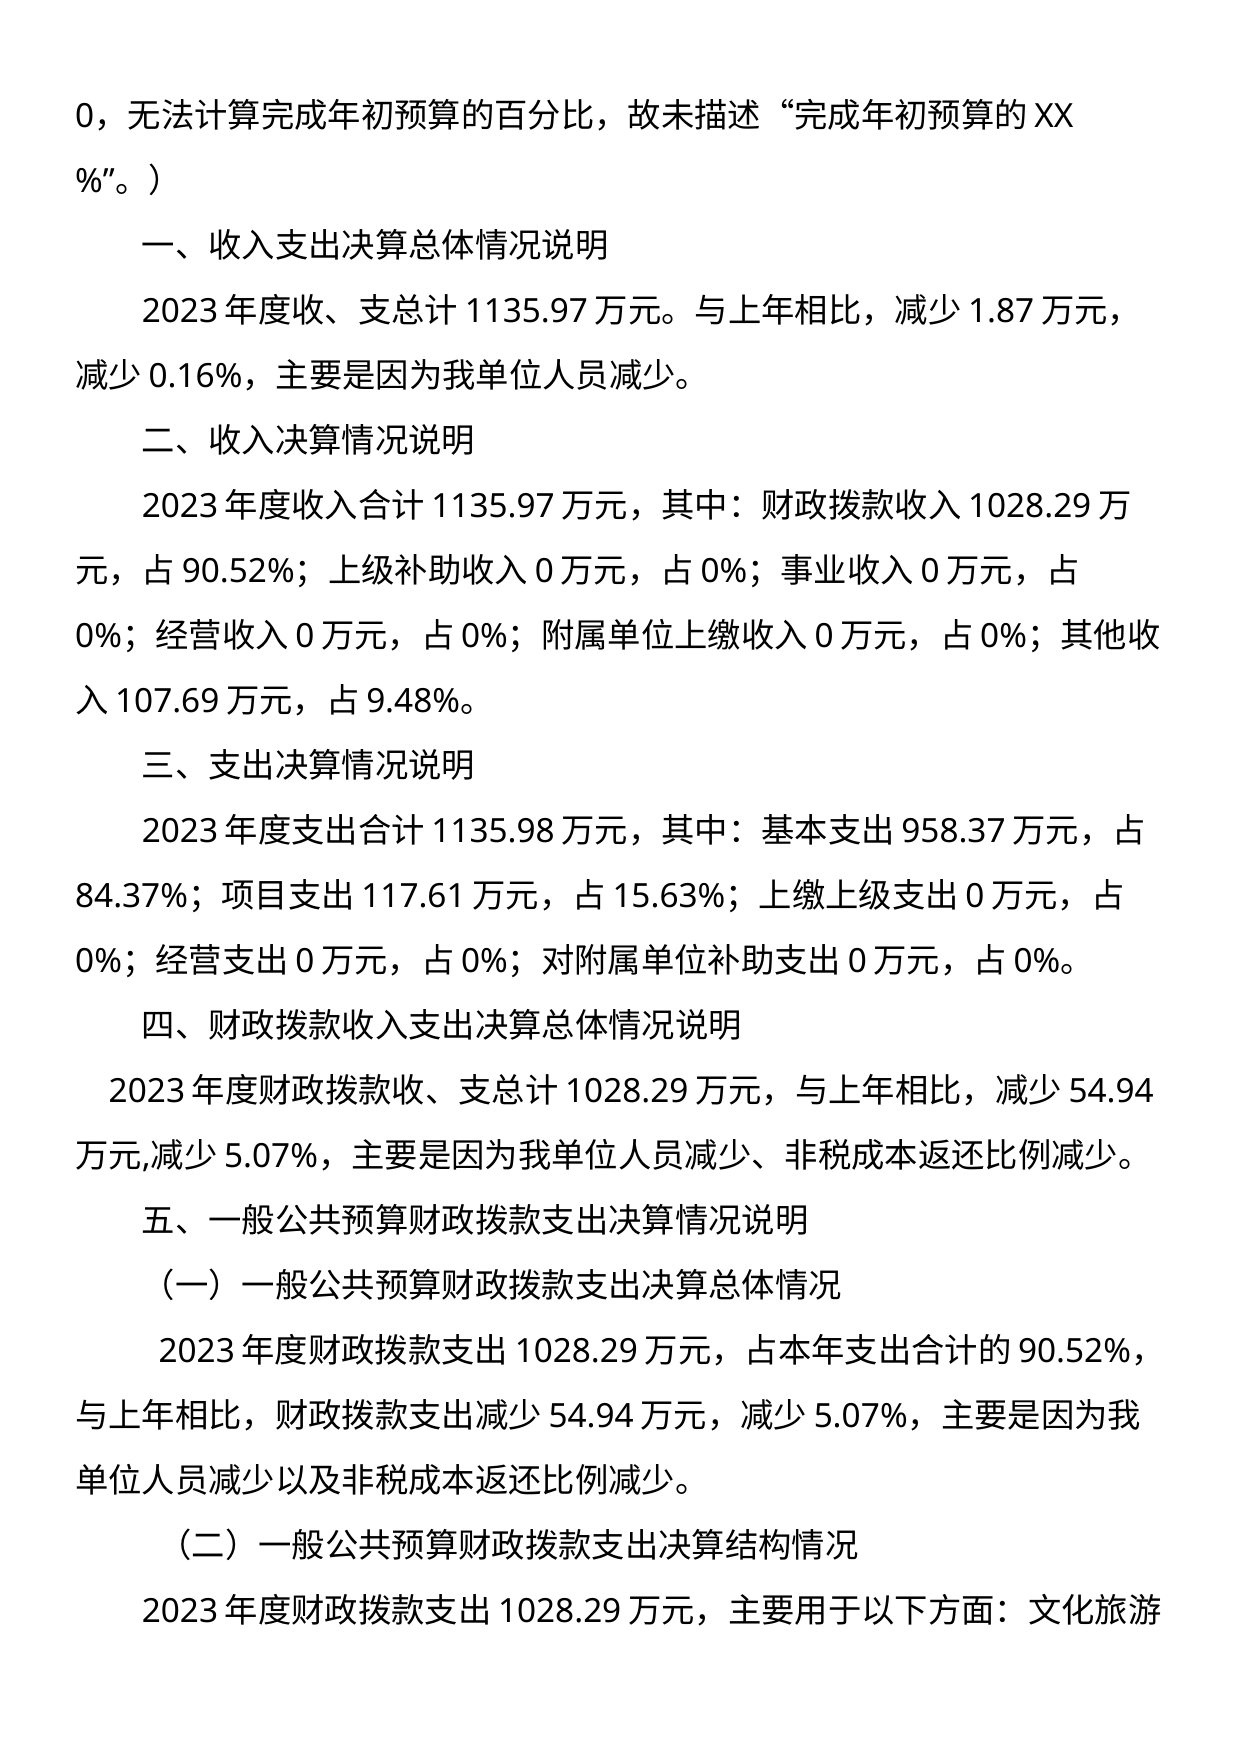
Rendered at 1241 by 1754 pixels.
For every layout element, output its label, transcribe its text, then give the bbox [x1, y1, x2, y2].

text 三、支出决算情况说明 [75, 731, 1165, 796]
text 2023年度收、支总计1135.97万元。与上年相比，减少1.87万元，减少0.16%，主要是因为我单位人员减少。 [75, 276, 1165, 406]
text 2023年度支出合计1135.98万元，其中：基本支出958.37万元，占84.37%；项目支出117.61万元，占15.63%；上缴上级支出0万元，占0%；经营支出0万元，占0%；对附属单位补助支出0万元，占0%。 [75, 796, 1165, 991]
text （二）一般公共预算财政拨款支出决算结构情况 [75, 1511, 1165, 1576]
text 2023年度财政拨款支出1028.29万元，占本年支出合计的90.52%，与上年相比，财政拨款支出减少54.94万元，减少5.07%，主要是因为我单位人员减少以及非税成本返还比例减少。 [75, 1316, 1165, 1511]
text 2023年度财政拨款收、支总计1028.29万元，与上年相比，减少54.94万元,减少5.07%，主要是因为我单位人员减少、非税成本返还比例减少。 [75, 1056, 1165, 1186]
text 四、财政拨款收入支出决算总体情况说明 [75, 991, 1165, 1056]
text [75, 1576, 1165, 1641]
text 一、收入支出决算总体情况说明 [75, 211, 1165, 276]
text 2023年度收入合计1135.97万元，其中：财政拨款收入1028.29万元，占90.52%；上级补助收入0万元，占0%；事业收入0万元，占0%；经营收入0万元，占0%；附属单位上缴收入0万元，占0%；其他收入107.69万元，占9.48%。 [75, 471, 1165, 731]
text （一）一般公共预算财政拨款支出决算总体情况 [75, 1251, 1165, 1316]
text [75, 81, 1165, 211]
text 二、收入决算情况说明 [75, 406, 1165, 471]
text 五、一般公共预算财政拨款支出决算情况说明 [75, 1186, 1165, 1251]
